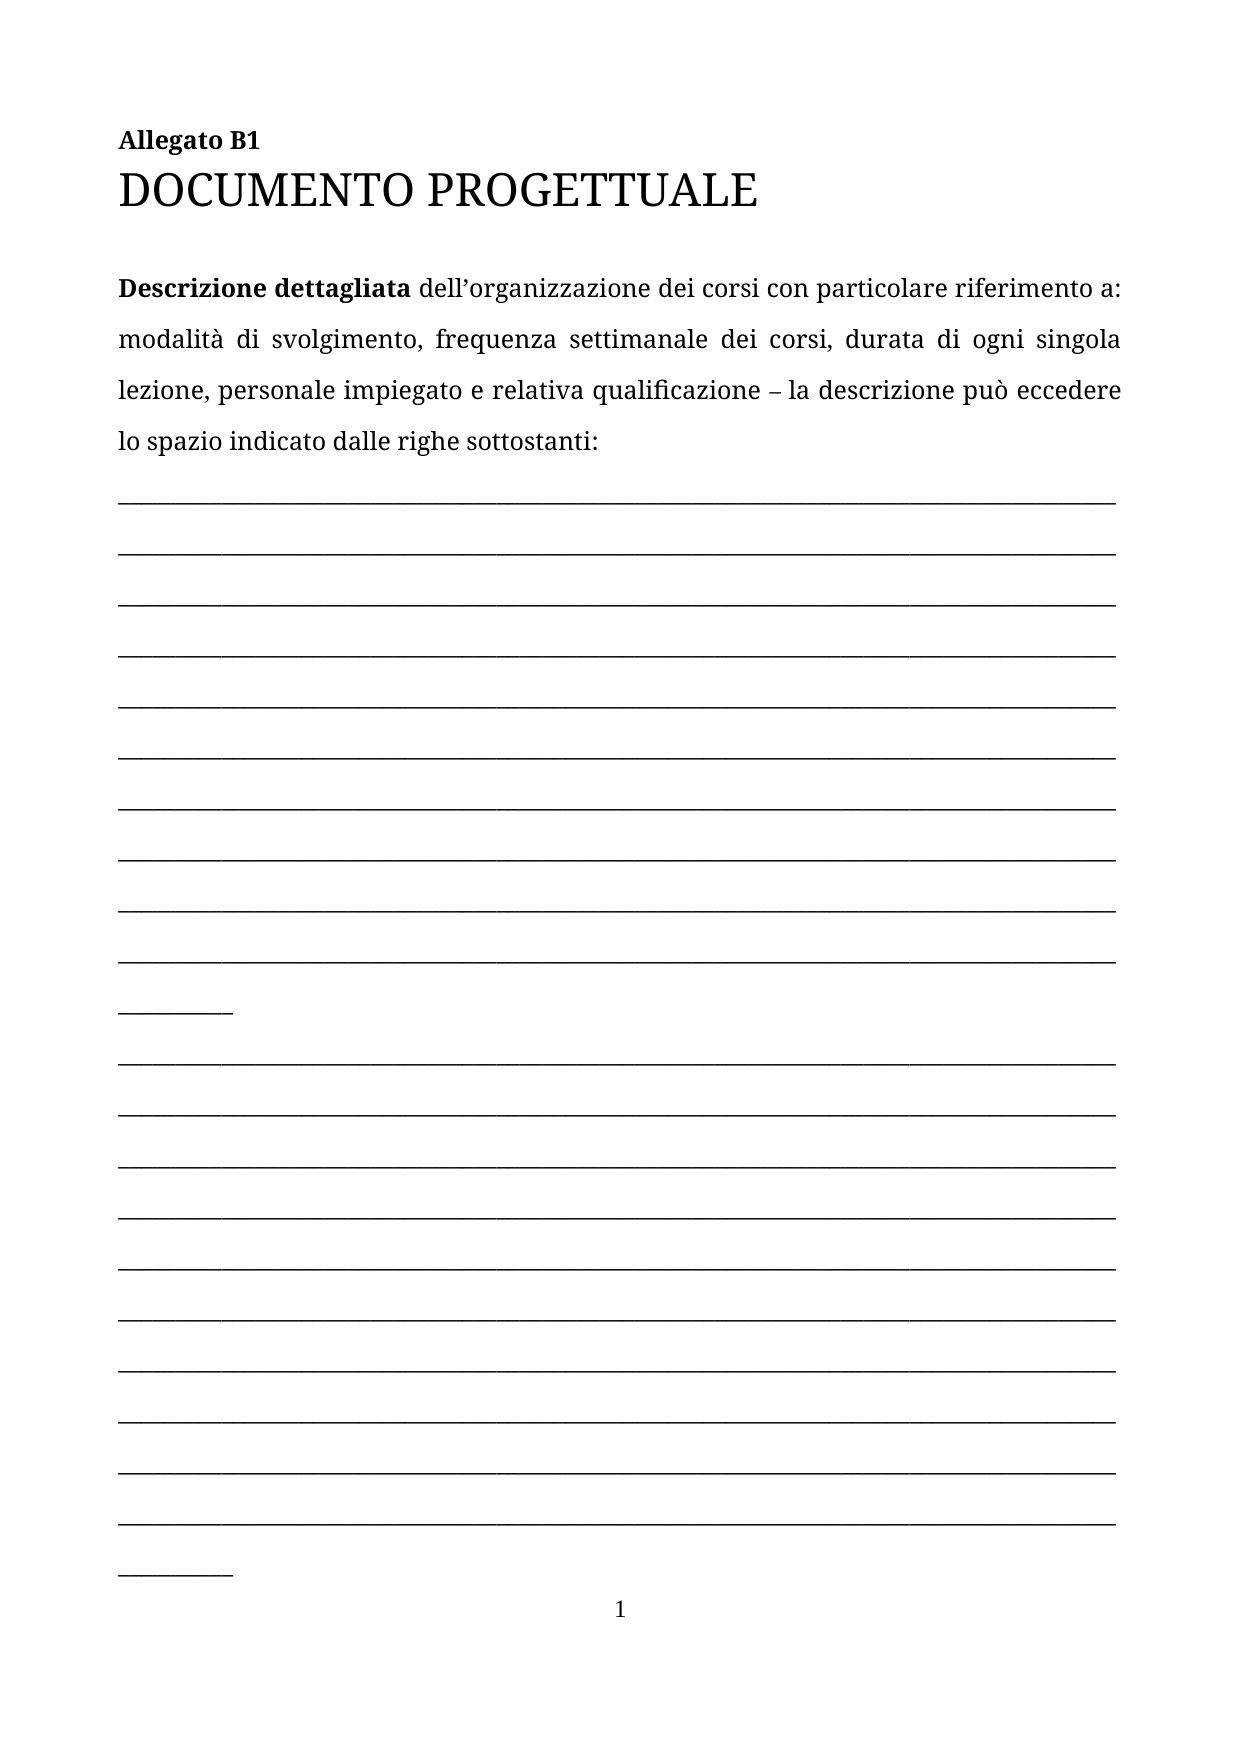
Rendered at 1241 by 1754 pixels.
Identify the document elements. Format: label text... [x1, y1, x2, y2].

text Descrizione dettagliata dell’organizzazione dei corsi con particolare riferimento a: modalità di svolgimento, frequenza settimanale dei corsi, durata di ogni singola lezione, personale impiegato e relativa qualificazione – la descrizione può eccedere lo spazio indicato dalle righe sottostanti: [118, 270, 1122, 458]
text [118, 1036, 1122, 1581]
